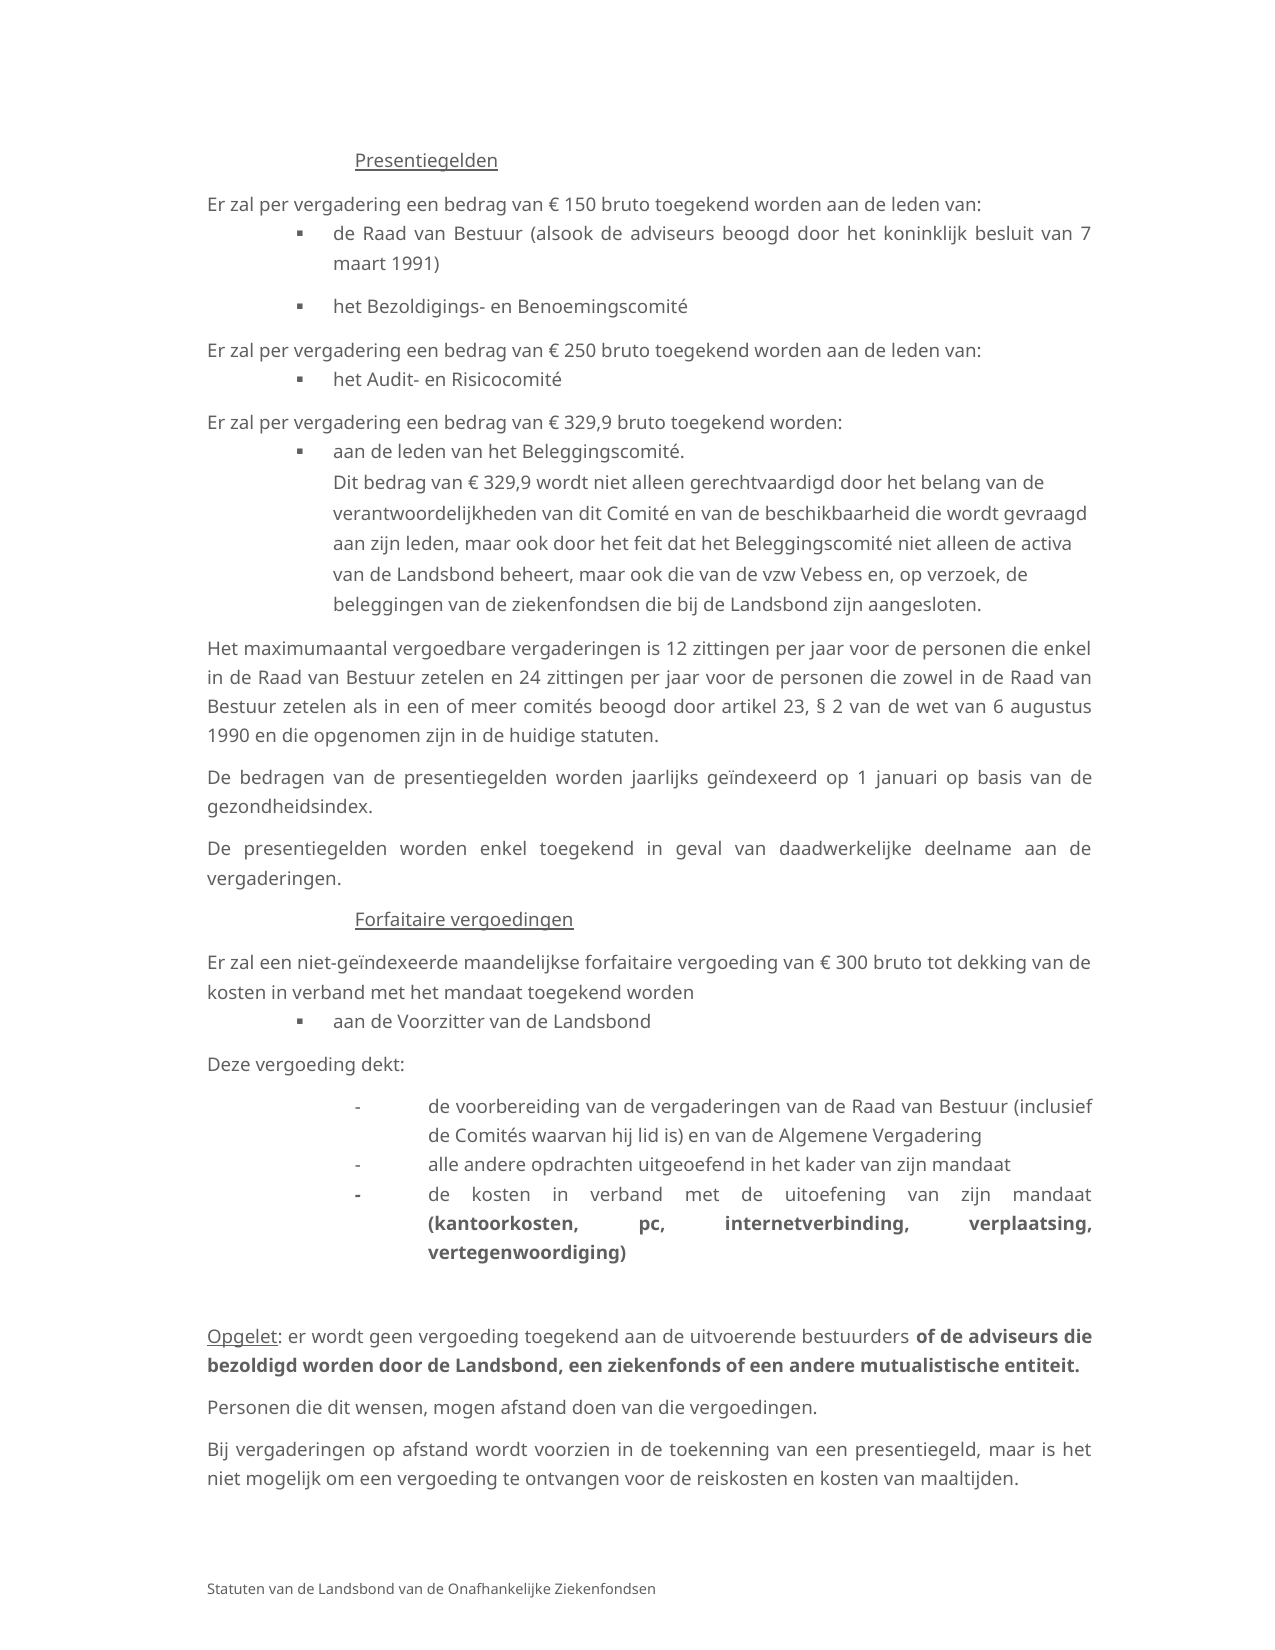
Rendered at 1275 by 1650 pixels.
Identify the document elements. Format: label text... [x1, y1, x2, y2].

text Personen die dit wensen, mogen afstand doen van die vergoedingen. [207, 1394, 1093, 1419]
list alle andere opdrachten uitgeoefend in het kader van zijn mandaat [354, 1152, 1093, 1177]
text Opgelet: er wordt geen vergoeding toegekend aan de uitvoerende bestuurders of de adviseurs die bezoldigd worden door de Landsbond, een ziekenfonds of een andere mutualistische entiteit. [207, 1323, 1093, 1378]
text Er zal een niet-geïndexeerde maandelijkse forfaitaire vergoeding van € 300 bruto tot dekking van de kosten in verband met het mandaat toegekend worden [207, 950, 1093, 1004]
list aan de Voorzitter van de Landsbond [295, 1008, 1093, 1034]
text Er zal per vergadering een bedrag van € 250 bruto toegekend worden aan de leden van: [207, 337, 1093, 362]
text De bedragen van de presentiegelden worden jaarlijks geïndexeerd op 1 januari op basis van de gezondheidsindex. [207, 764, 1093, 819]
list de kosten in verband met de uitoefening van zijn mandaat (kantoorkosten, pc, internetverbinding, verplaatsing, vertegenwoordiging) [354, 1181, 1093, 1265]
list de Raad van Bestuur (alsook de adviseurs beoogd door het koninklijk besluit van 7 maart 1991) [295, 220, 1093, 276]
text Het maximumaantal vergoedbare vergaderingen is 12 zittingen per jaar voor de personen die enkel in de Raad van Bestuur zetelen en 24 zittingen per jaar voor de personen die zowel in de Raad van Bestuur zetelen als in een of meer comités beoogd door artikel 23, § 2 van de wet van 6 augustus 1990 en die opgenomen zijn in de huidige statuten. [207, 635, 1093, 748]
list het Audit- en Risicocomité [295, 366, 1093, 392]
text Forfaitaire vergoedingen [354, 907, 1093, 932]
list de voorbereiding van de vergaderingen van de Raad van Bestuur (inclusief de Comités waarvan hij lid is) en van de Algemene Vergadering [354, 1093, 1093, 1148]
list aan de leden van het Beleggingscomité. Dit bedrag van € 329,9 wordt niet alleen gerechtvaardigd door het belang van de verantwoordelijkheden van dit Comité en van de beschikbaarheid die wordt gevraagd aan zijn leden, maar ook door het feit dat het Beleggingscomité niet alleen de activa van de Landsbond beheert, maar ook die van de vzw Vebess en, op verzoek, de beleggingen van de ziekenfondsen die bij de Landsbond zijn aangesloten. [295, 439, 1093, 617]
text Deze vergoeding dekt: [207, 1051, 1093, 1077]
text Bij vergaderingen op afstand wordt voorzien in de toekenning van een presentiegeld, maar is het niet mogelijk om een vergoeding te ontvangen voor de reiskosten en kosten van maaltijden. [207, 1436, 1093, 1491]
list het Bezoldigings- en Benoemingscomité [295, 294, 1093, 319]
text Presentiegelden [354, 148, 1093, 173]
text Er zal per vergadering een bedrag van € 150 bruto toegekend worden aan de leden van: [207, 191, 1093, 216]
text Er zal per vergadering een bedrag van € 329,9 bruto toegekend worden: [207, 409, 1093, 435]
text De presentiegelden worden enkel toegekend in geval van daadwerkelijke deelname aan de vergaderingen. [207, 836, 1093, 890]
